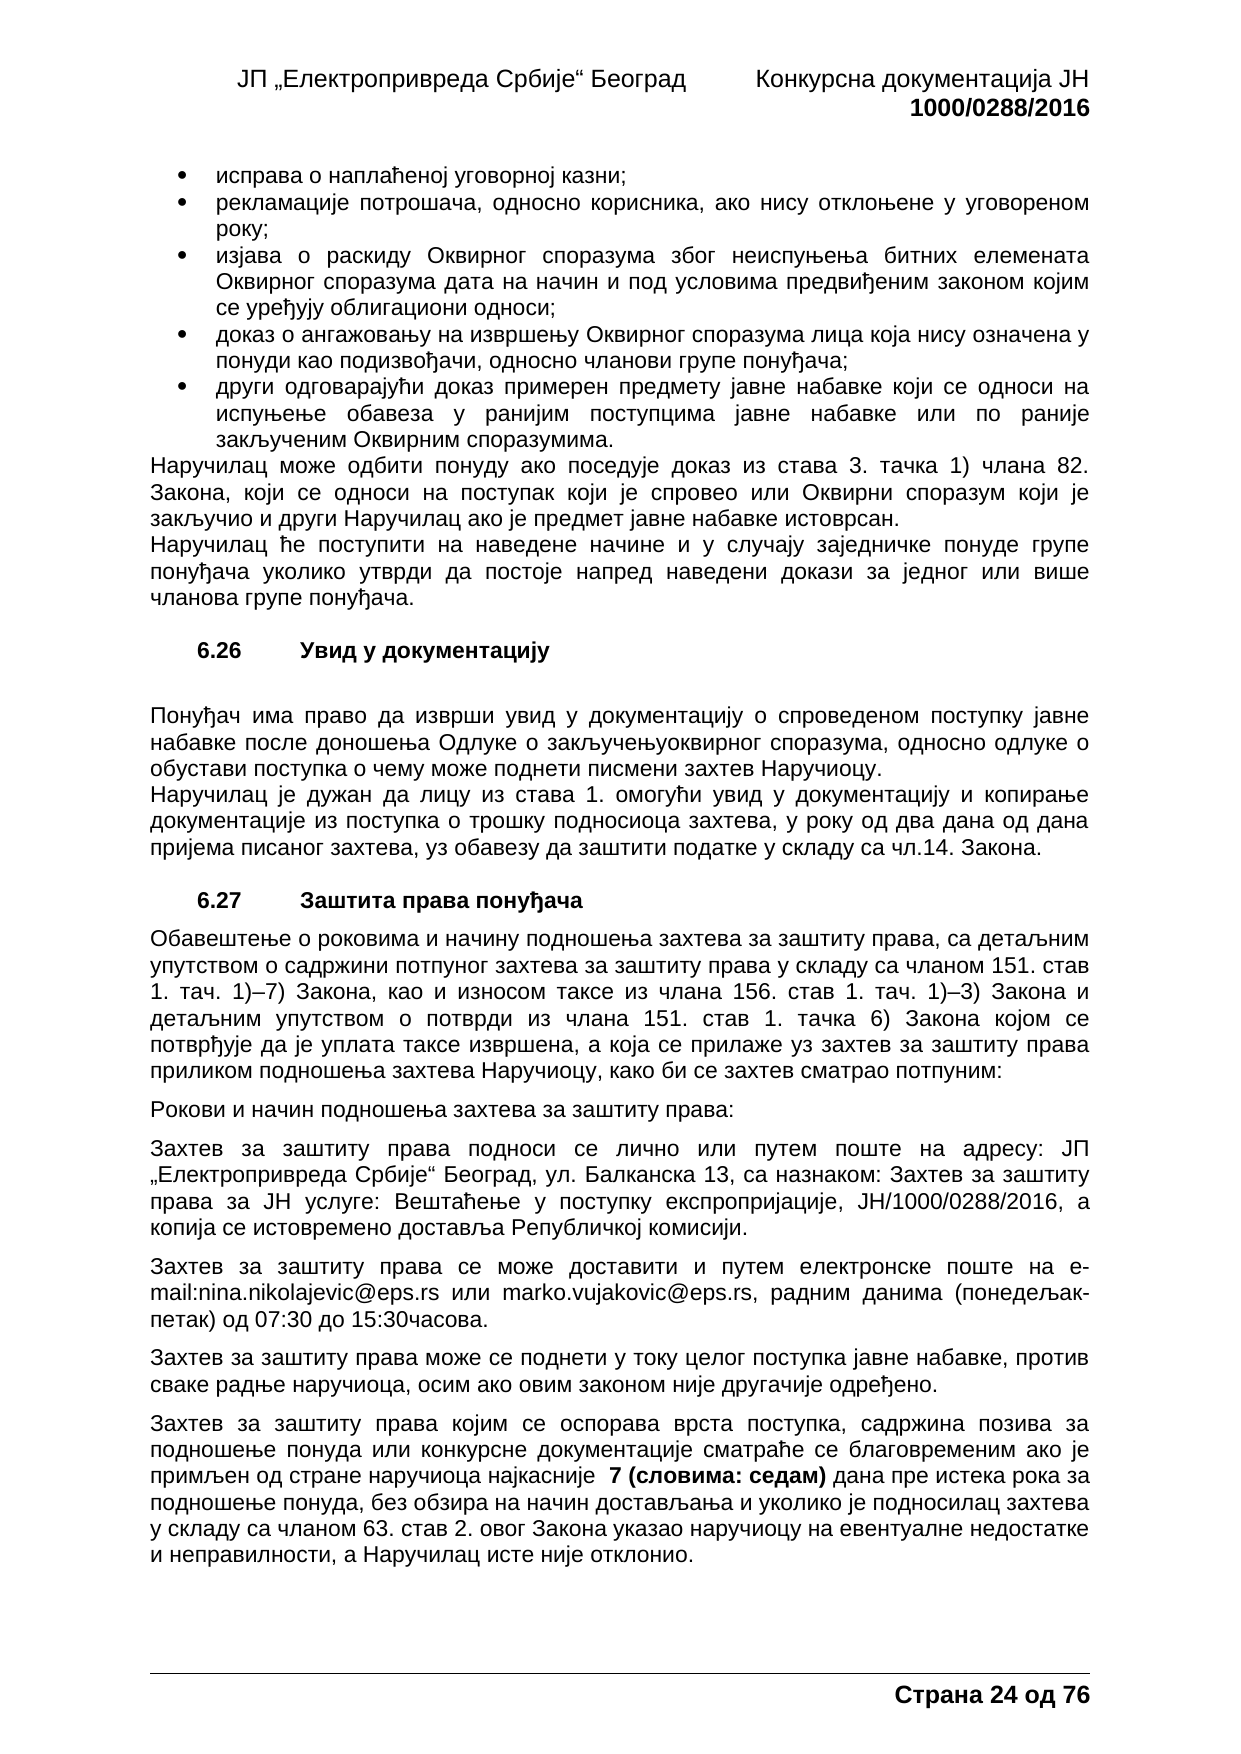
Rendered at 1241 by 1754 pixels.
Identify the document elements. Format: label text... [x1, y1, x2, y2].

list Заштита права понуђача [197, 887, 1090, 913]
text Понуђач има право да изврши увид у документацију о спроведеном поступку јавне набавке после доношења Одлуке о закључењуоквирног споразума, односно одлуке о обустави поступка о чему може поднети писмени захтев Наручиоцу. [150, 702, 1090, 781]
text Захтев за заштиту права може се поднети у току целог поступка јавне набавке, против сваке радње наручиоца, осим ако овим законом није другачије одређено. [150, 1344, 1090, 1397]
text Захтев за заштиту права подноси се лично или путем поште на адресу: ЈП „Електропривреда Србије“ Београд, ул. Балканска 13, са назнаком: Захтев за заштиту права за ЈН услуге: Вештаћење у поступку експропријације, ЈН/1000/0288/2016, а копија се истовремено доставља Републичкој комисији. [150, 1135, 1090, 1240]
text Захтев за заштиту права се може доставити и путем електронске поште на e-mail:nina.nikolajevic@eps.rs или marko.vujakovic@eps.rs, радним данима (понедељак-петак) од 07:30 до 15:30часова. [150, 1253, 1090, 1332]
text исправа о наплаћеној уговорној казни; [178, 162, 1090, 189]
text изјава о раскиду Оквирног споразума због неиспуњења битних елемената Оквирног споразума дата на начин и под условима предвиђеним законом којим се уређују облигациони односи; [178, 242, 1090, 321]
text други одговарајући доказ примерен предмету јавне набавке који се односи на испуњење обавеза у ранијим поступцима јавне набавке или по раније закљученим Оквирним споразумима. [178, 373, 1090, 452]
text Наручилац ће поступити на наведене начине и у случају заједничке понуде групе понуђача уколико утврди да постоје напред наведени докази за једног или више чланова групе понуђача. [150, 531, 1090, 611]
text Рокови и начин подношења захтева за заштиту права: [150, 1096, 1090, 1122]
text Захтев за заштиту права којим се оспорава врста поступка, садржина позива за подношење понуда или конкурсне документације сматраће се благовременим ако је примљен од стране наручиоца најкасније 7 (словима: седам) дана пре истека рока за подношење понуда, без обзира на начин достављања и уколико је подносилац захтева у складу са чланом 63. став 2. овог Закона указао наручиоцу на евентуалне недостатке и неправилности, а Наручилац исте није отклонио. [150, 1409, 1090, 1568]
text рекламације потрошача, односно корисника, ако нису отклоњене у уговореном року; [178, 189, 1090, 242]
text доказ о ангажовању на извршењу Оквирног споразума лица која нису означена у понуди као подизвођачи, односно чланови групе понуђача; [178, 321, 1090, 373]
text Наручилац је дужан да лицу из става 1. омогући увид у документацију и копирање документације из поступка о трошку подносиоца захтева, у року од два дана од дана пријема писаног захтева, уз обавезу да заштити податке у складу са чл.14. Закона. [150, 781, 1090, 860]
text Наручилац може одбити понуду ако поседује доказ из става 3. тачка 1) члана 82. Закона, који се односи на поступак који је спровео или Оквирни споразум који је закључио и други Наручилац ако је предмет јавне набавке истоврсан. [150, 452, 1090, 531]
list Увид у документацију [197, 637, 1090, 663]
text Обавештење о роковима и начину подношења захтева за заштиту права, са детаљним упутством о садржини потпуног захтева за заштиту права у складу са чланом 151. став 1. тач. 1)–7) Закона, као и износом таксе из члана 156. став 1. тач. 1)–3) Закона и детаљним упутством о потврди из члана 151. став 1. тачка 6) Закона којом се потврђује да је уплата таксе извршена, а која се прилаже уз захтев за заштиту права приликом подношења захтева Наручиоцу, како би се захтев сматрао потпуним: [150, 925, 1090, 1083]
